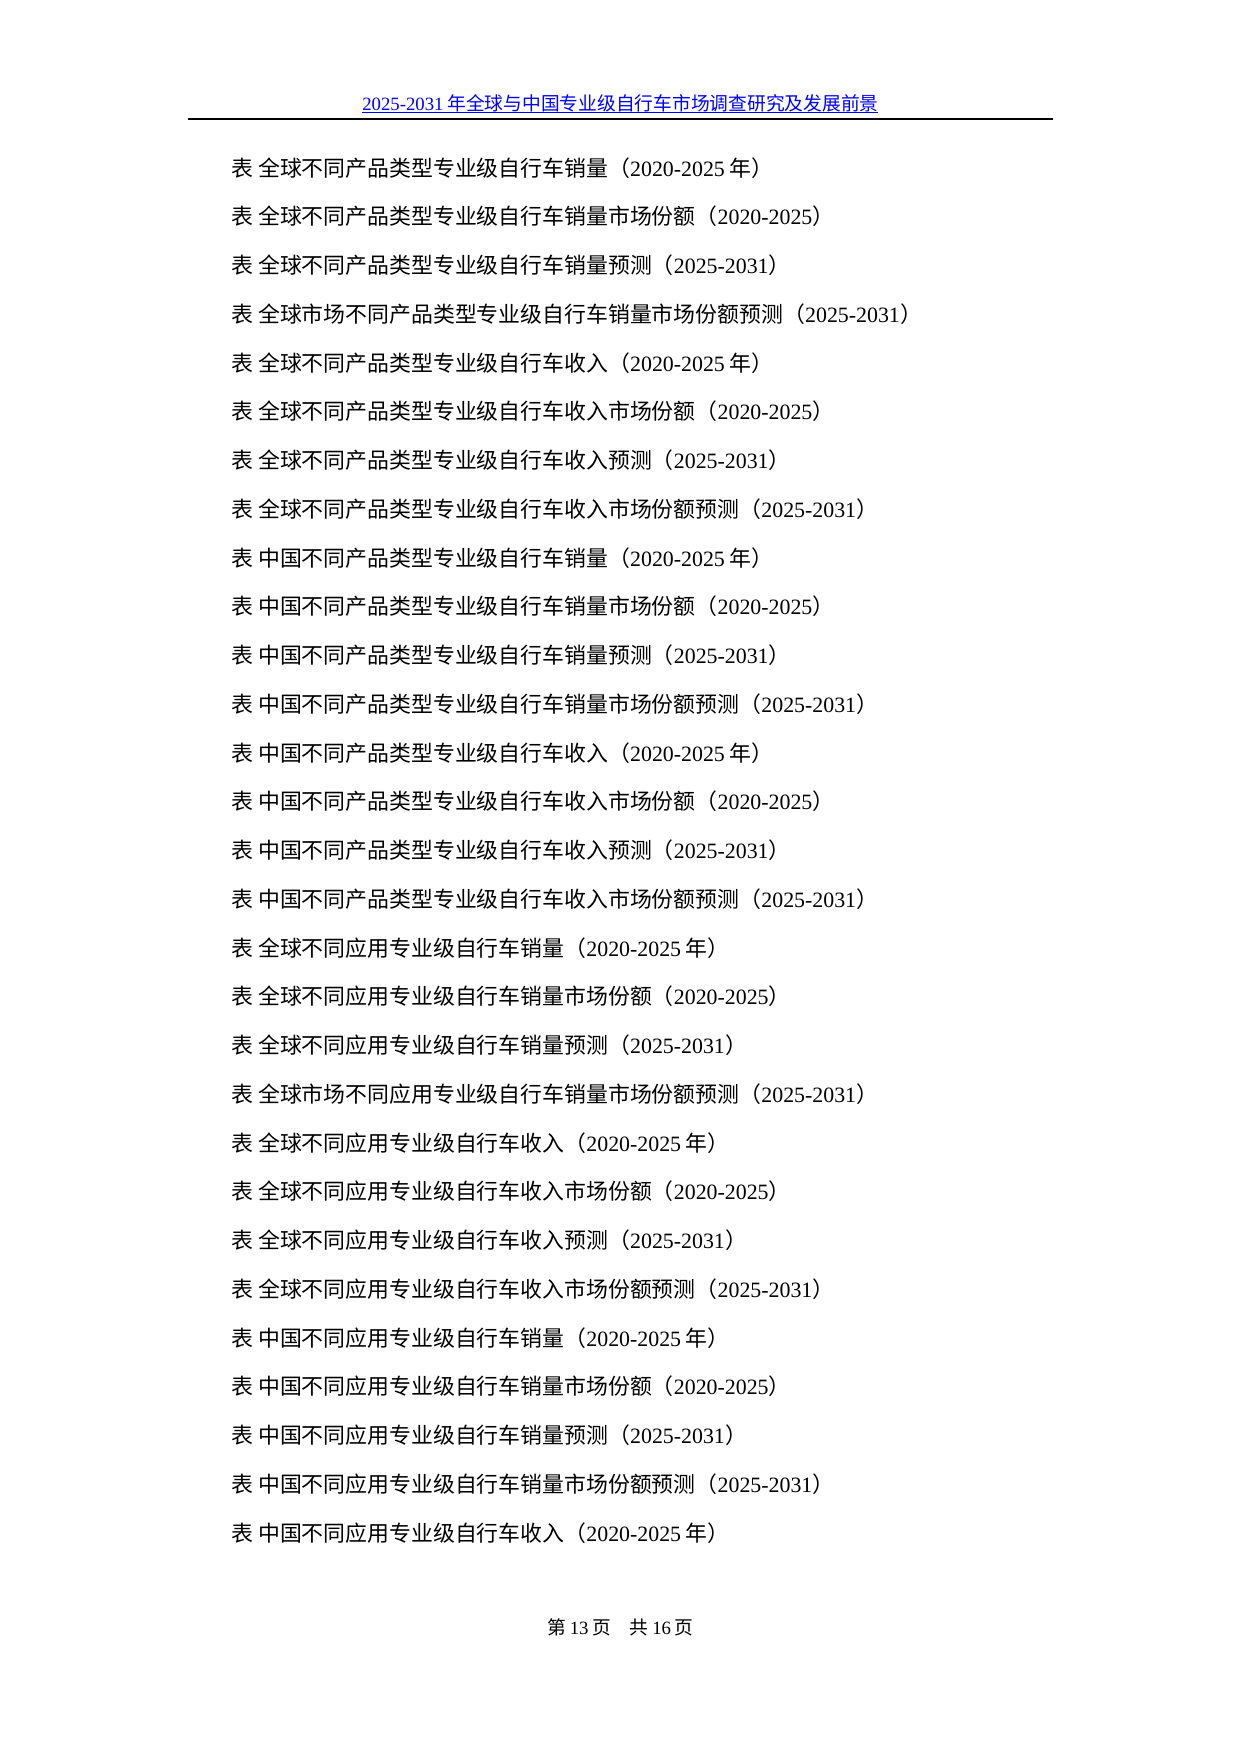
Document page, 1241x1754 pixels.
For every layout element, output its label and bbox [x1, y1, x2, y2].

text [187, 150, 1053, 1548]
